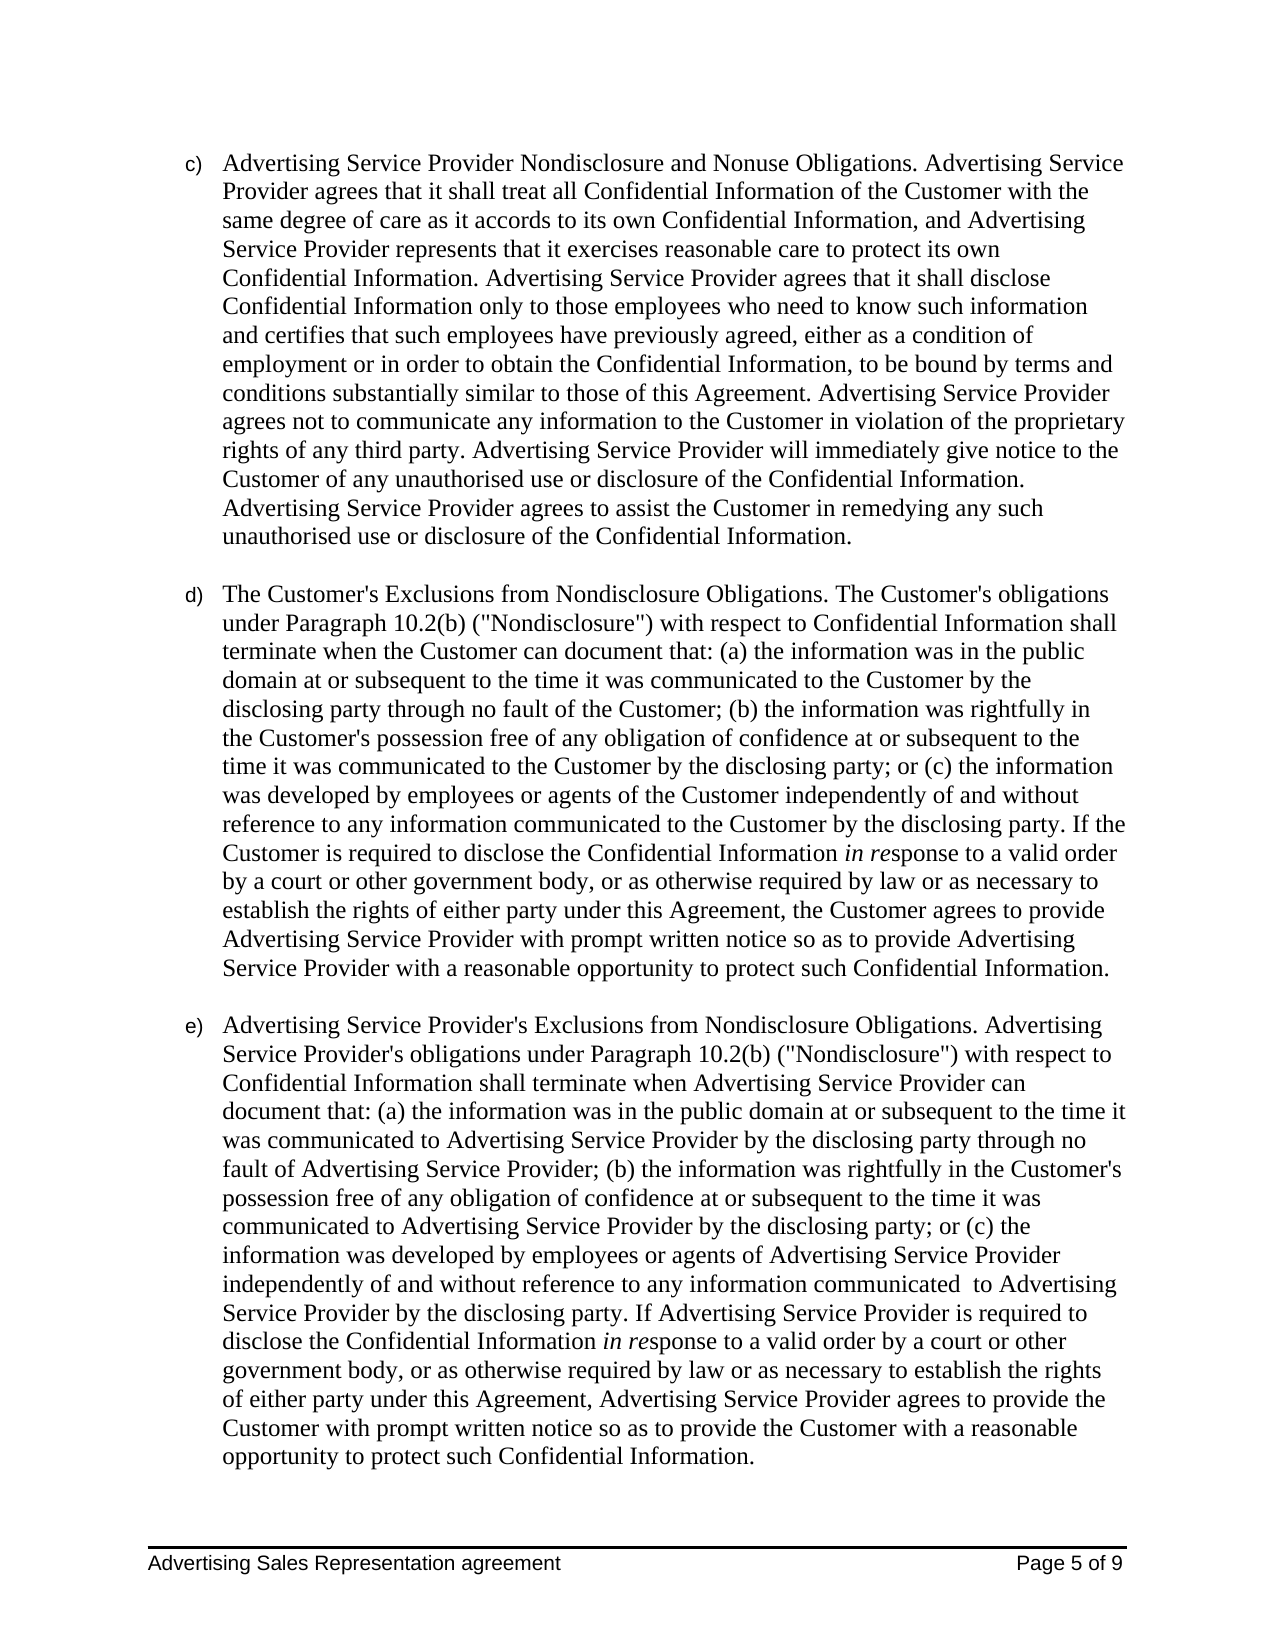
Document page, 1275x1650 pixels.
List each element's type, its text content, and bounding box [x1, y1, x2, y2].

list Advertising Service Provider's Exclusions from Nondisclosure Obligations. Advertising Service Provider's obligations under Paragraph 10.2(b) ("Nondisclosure") with respect to Confidential Information shall terminate when Advertising Service Provider can document that: (a) the information was in the public domain at or subsequent to the time it was communicated to Advertising Service Provider by the disclosing party through no fault of Advertising Service Provider; (b) the information was rightfully in the Customer's possession free of any obligation of confidence at or subsequent to the time it was communicated to Advertising Service Provider by the disclosing party; or (c) the information was developed by employees or agents of Advertising Service Provider independently of and without reference to any information communicated to Advertising Service Provider by the disclosing party. If Advertising Service Provider is required to disclose the Confidential Information in response to a valid order by a court or other government body, or as otherwise required by law or as necessary to establish the rights of either party under this Agreement, Advertising Service Provider agrees to provide the Customer with prompt written notice so as to provide the Customer with a reasonable opportunity to protect such Confidential Information. [185, 1010, 1127, 1470]
list The Customer's Exclusions from Nondisclosure Obligations. The Customer's obligations under Paragraph 10.2(b) ("Nondisclosure") with respect to Confidential Information shall terminate when the Customer can document that: (a) the information was in the public domain at or subsequent to the time it was communicated to the Customer by the disclosing party through no fault of the Customer; (b) the information was rightfully in the Customer's possession free of any obligation of confidence at or subsequent to the time it was communicated to the Customer by the disclosing party; or (c) the information was developed by employees or agents of the Customer independently of and without reference to any information communicated to the Customer by the disclosing party. If the Customer is required to disclose the Confidential Information in response to a valid order by a court or other government body, or as otherwise required by law or as necessary to establish the rights of either party under this Agreement, the Customer agrees to provide Advertising Service Provider with prompt written notice so as to provide Advertising Service Provider with a reasonable opportunity to protect such Confidential Information. [185, 579, 1127, 981]
list Advertising Service Provider Nondisclosure and Nonuse Obligations. Advertising Service Provider agrees that it shall treat all Confidential Information of the Customer with the same degree of care as it accords to its own Confidential Information, and Advertising Service Provider represents that it exercises reasonable care to protect its own Confidential Information. Advertising Service Provider agrees that it shall disclose Confidential Information only to those employees who need to know such information and certifies that such employees have previously agreed, either as a condition of employment or in order to obtain the Confidential Information, to be bound by terms and conditions substantially similar to those of this Agreement. Advertising Service Provider agrees not to communicate any information to the Customer in violation of the proprietary rights of any third party. Advertising Service Provider will immediately give notice to the Customer of any unauthorised use or disclosure of the Confidential Information. Advertising Service Provider agrees to assist the Customer in remedying any such unauthorised use or disclosure of the Confidential Information. [185, 148, 1127, 550]
